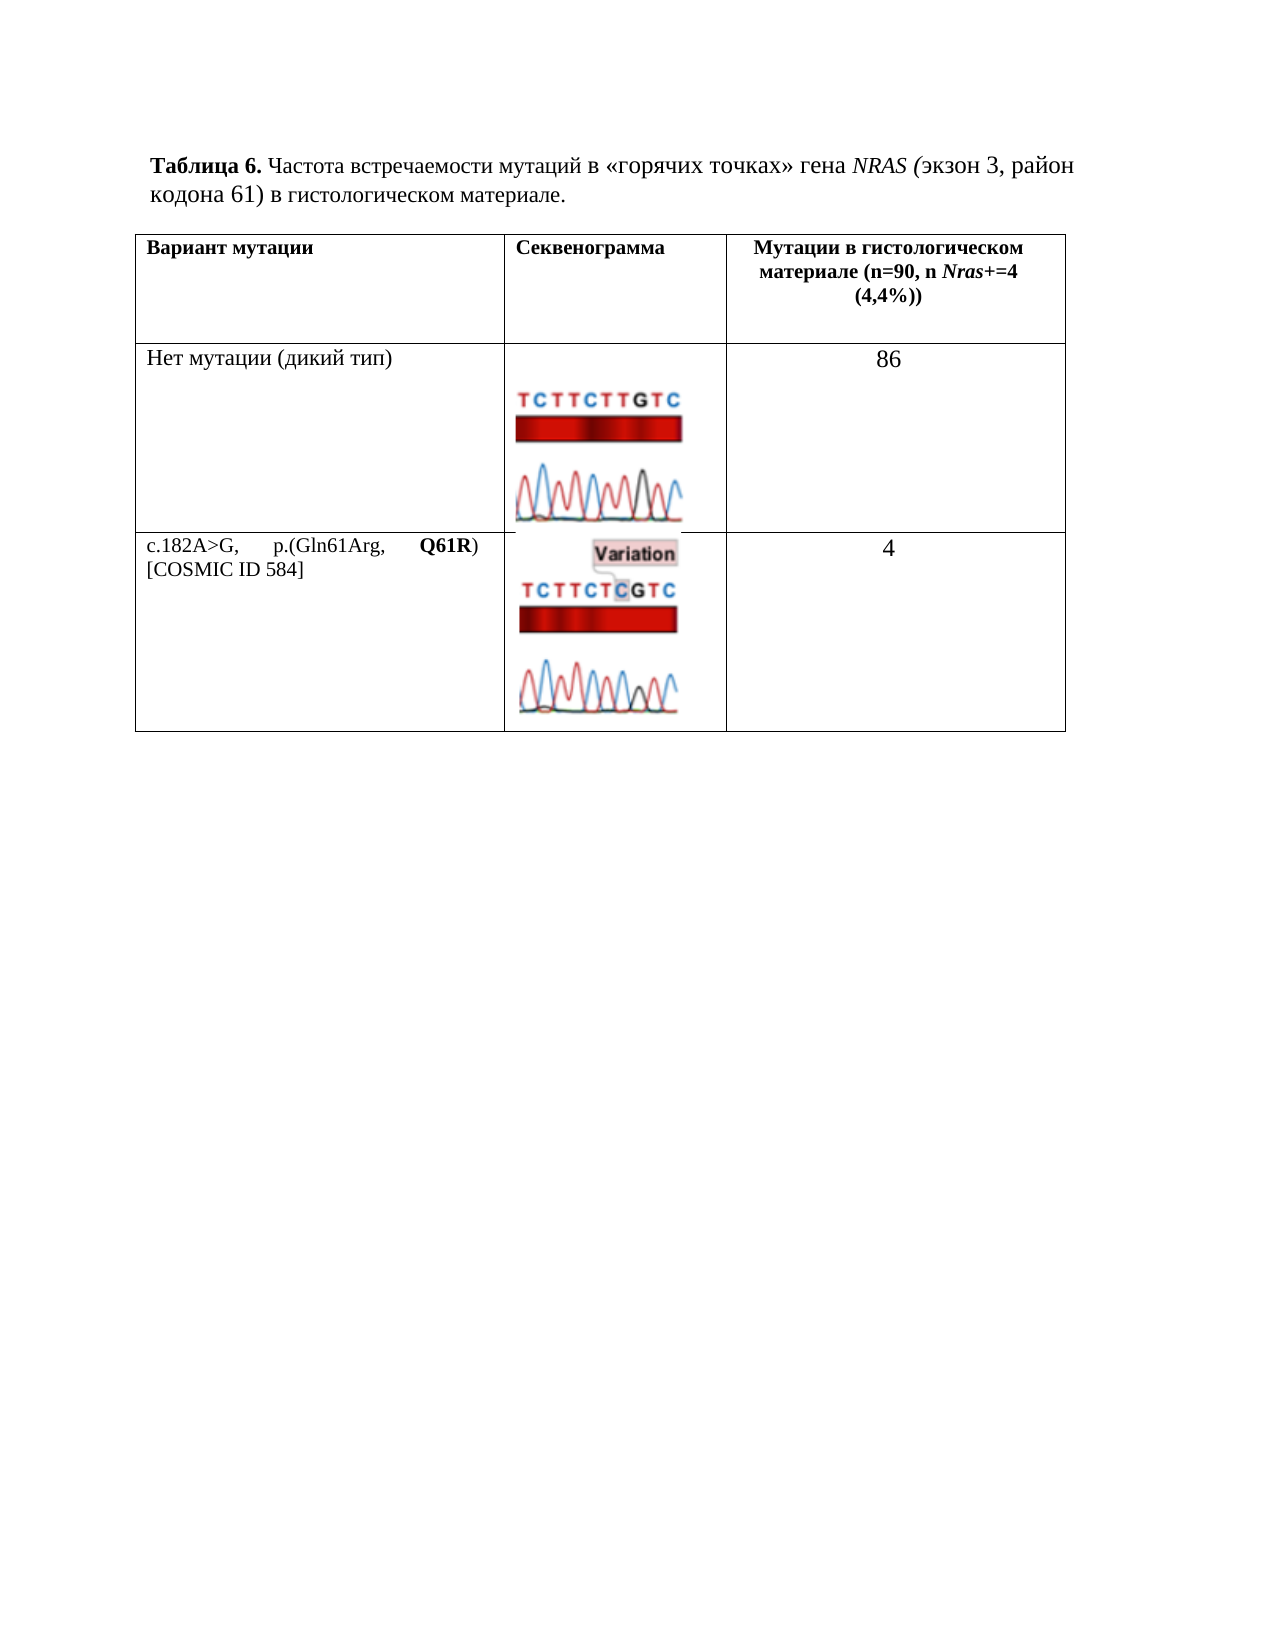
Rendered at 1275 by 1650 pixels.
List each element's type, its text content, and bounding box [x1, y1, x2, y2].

table_header Секвенограмма [505, 235, 726, 343]
table_cell c.182A>G, p.(Gln61Arg, Q61R) [COSMIC ID 584] [136, 533, 504, 731]
table_cell [505, 533, 726, 731]
table_cell 4 [727, 533, 1065, 731]
table_cell Нет мутации (дикий тип) [136, 344, 504, 532]
picture [515, 532, 682, 721]
picture [515, 344, 688, 529]
text Таблица 6. Частота встречаемости мутаций в «горячих точках» гена NRAS (экзон 3, район кодона 61) в гистологическом материале. [150, 150, 1125, 207]
table_cell [505, 344, 726, 532]
table_header Мутации в гистологическом материале (n=90, n Nras+=4 (4,4%)) [727, 235, 1065, 343]
table_cell 86 [727, 344, 1065, 532]
table_header Вариант мутации [136, 235, 504, 343]
